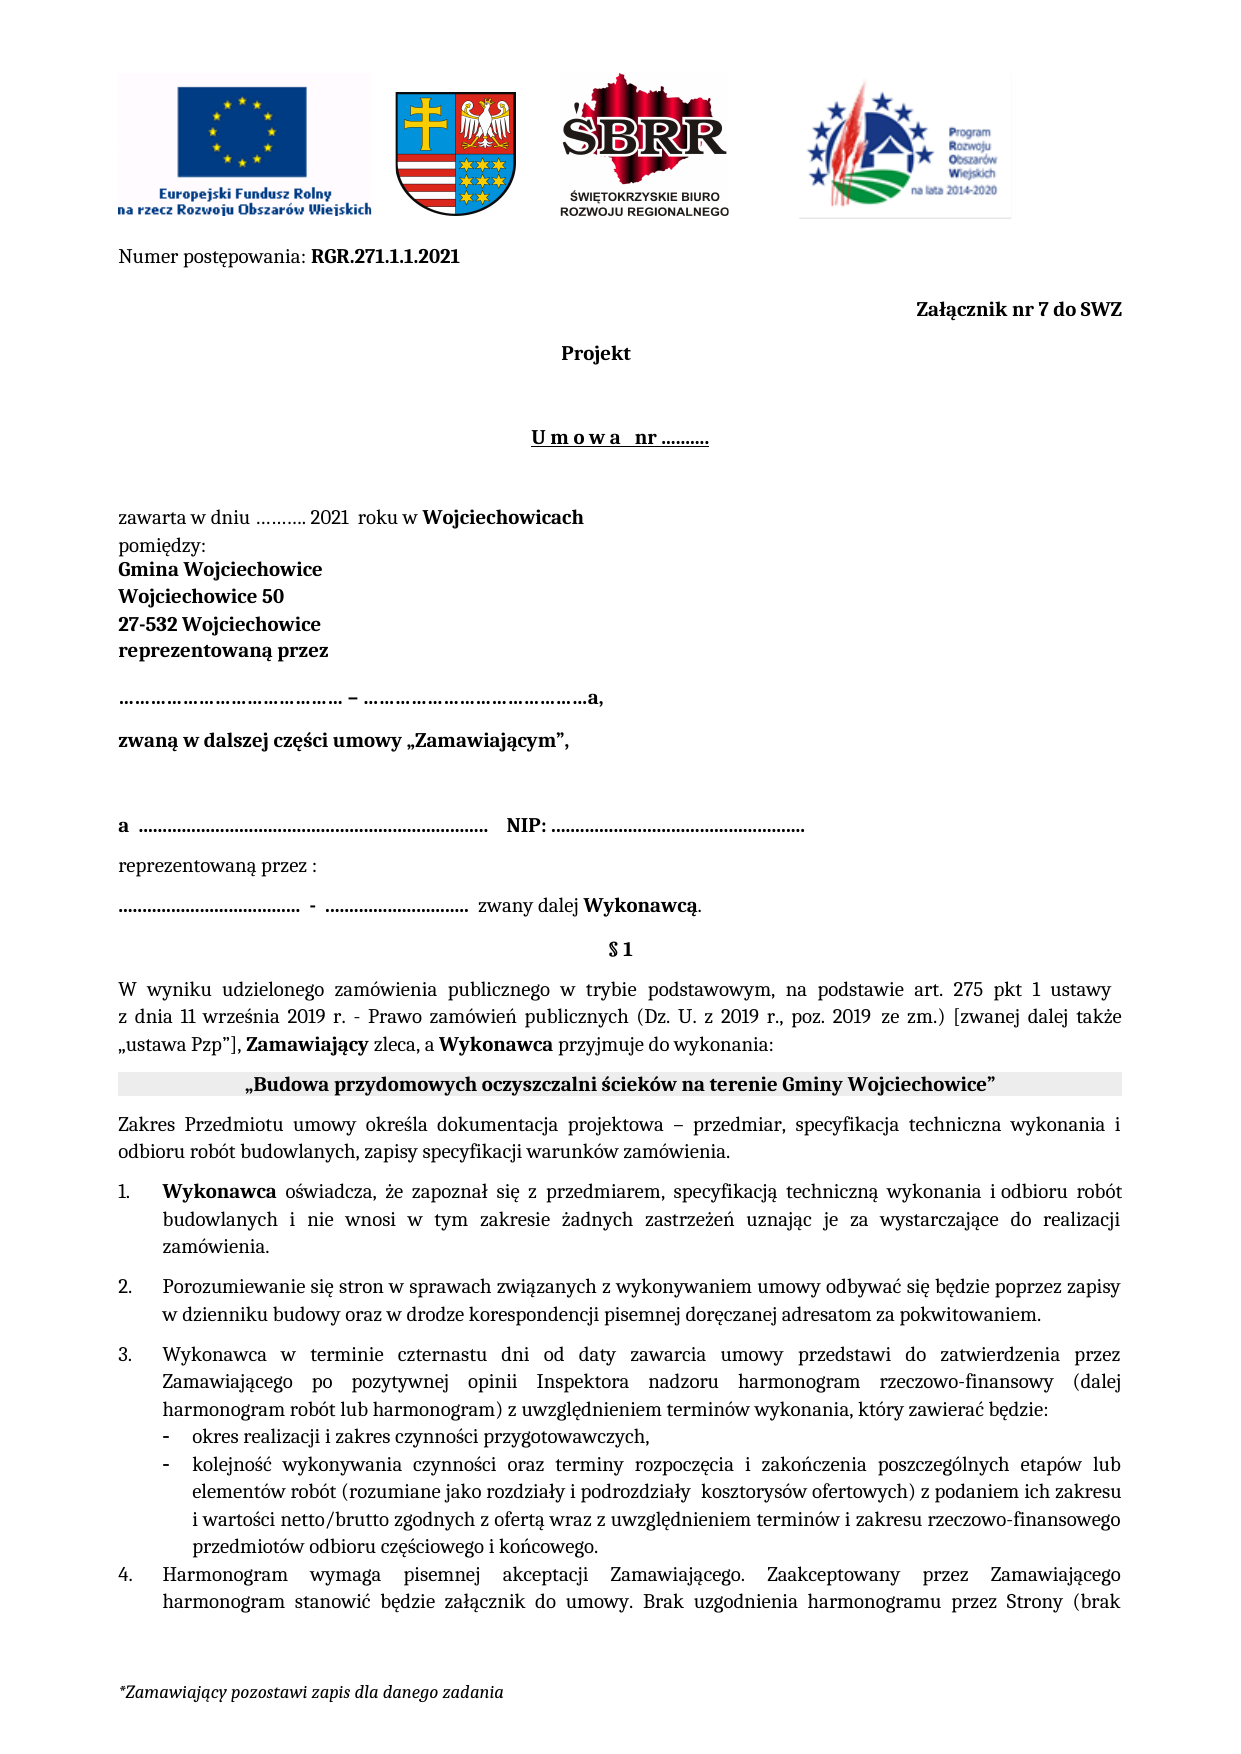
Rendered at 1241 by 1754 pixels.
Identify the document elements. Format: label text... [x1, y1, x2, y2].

text Zakres Przedmiotu umowy określa dokumentacja projektowa – przedmiar, specyfikacja techniczna wykonania i odbioru robót budowlanych, zapisy specyfikacji warunków zamówienia. [118, 1112, 1122, 1164]
text 27-532 Wojciechowice [118, 612, 1122, 636]
list Wykonawca w terminie czternastu dni od daty zawarcia umowy przedstawi do zatwierdzenia przez Zamawiającego po pozytywnej opinii Inspektora nadzoru harmonogram rzeczowo-finansowy (dalej harmonogram robót lub harmonogram) z uwzględnieniem terminów wykonania, który zawierać będzie: [118, 1342, 1122, 1421]
text Projekt [487, 342, 1122, 366]
text „Budowa przydomowych oczyszczalni ścieków na terenie Gminy Wojciechowice” [118, 1072, 1122, 1096]
picture [395, 92, 516, 216]
picture [559, 73, 729, 216]
list okres realizacji i zakres czynności przygotowawczych, [162, 1425, 1122, 1449]
text zwaną w dalszej części umowy „Zamawiającym”, [118, 728, 1122, 752]
list kolejność wykonywania czynności oraz terminy rozpoczęcia i zakończenia poszczególnych etapów lub elementów robót (rozumiane jako rozdziały i podrozdziały kosztorysów ofertowych) z podaniem ich zakresu i wartości netto/brutto zgodnych z ofertą wraz z uwzględnieniem terminów i zakresu rzeczowo-finansowego przedmiotów odbioru częściowego i końcowego. [162, 1452, 1122, 1559]
picture [799, 73, 1012, 220]
text Gmina Wojciechowice [118, 557, 1122, 581]
text pomiędzy: [118, 533, 1122, 557]
text …………………………………… – ……………………………………a, [118, 686, 1122, 710]
text U m o w a nr .......... [118, 426, 1122, 450]
title a ......................................................................... NIP: ..................................................... [118, 813, 1122, 837]
text ...................................... - .............................. zwany dalej Wykonawcą. [118, 893, 1122, 917]
text Wojciechowice 50 [118, 585, 1122, 609]
text W wyniku udzielonego zamówienia publicznego w trybie podstawowym, na podstawie art. 275 pkt 1 ustawy z dnia 11 września 2019 r. - Prawo zamówień publicznych (Dz. U. z 2019 r., poz. 2019 ze zm.) [zwanej dalej także „ustawa Pzp”], Zamawiający zleca, a Wykonawca przyjmuje do wykonania: [118, 977, 1122, 1056]
text § 1 [118, 937, 1122, 961]
picture [118, 73, 372, 216]
text zawarta w dniu ………. 2021 roku w Wojciechowicach [118, 506, 1122, 530]
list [118, 1562, 1122, 1614]
text reprezentowaną przez [118, 639, 1122, 663]
list Porozumiewanie się stron w sprawach związanych z wykonywaniem umowy odbywać się będzie poprzez zapisy w dzienniku budowy oraz w drodze korespondencji pisemnej doręczanej adresatom za pokwitowaniem. [118, 1275, 1122, 1326]
text reprezentowaną przez : [118, 853, 1122, 877]
list Wykonawca oświadcza, że zapoznał się z przedmiarem, specyfikacją techniczną wykonania i odbioru robót budowlanych i nie wnosi w tym zakresie żadnych zastrzeżeń uznając je za wystarczające do realizacji zamówienia. [118, 1180, 1122, 1259]
text Załącznik nr 7 do SWZ [118, 297, 1122, 321]
